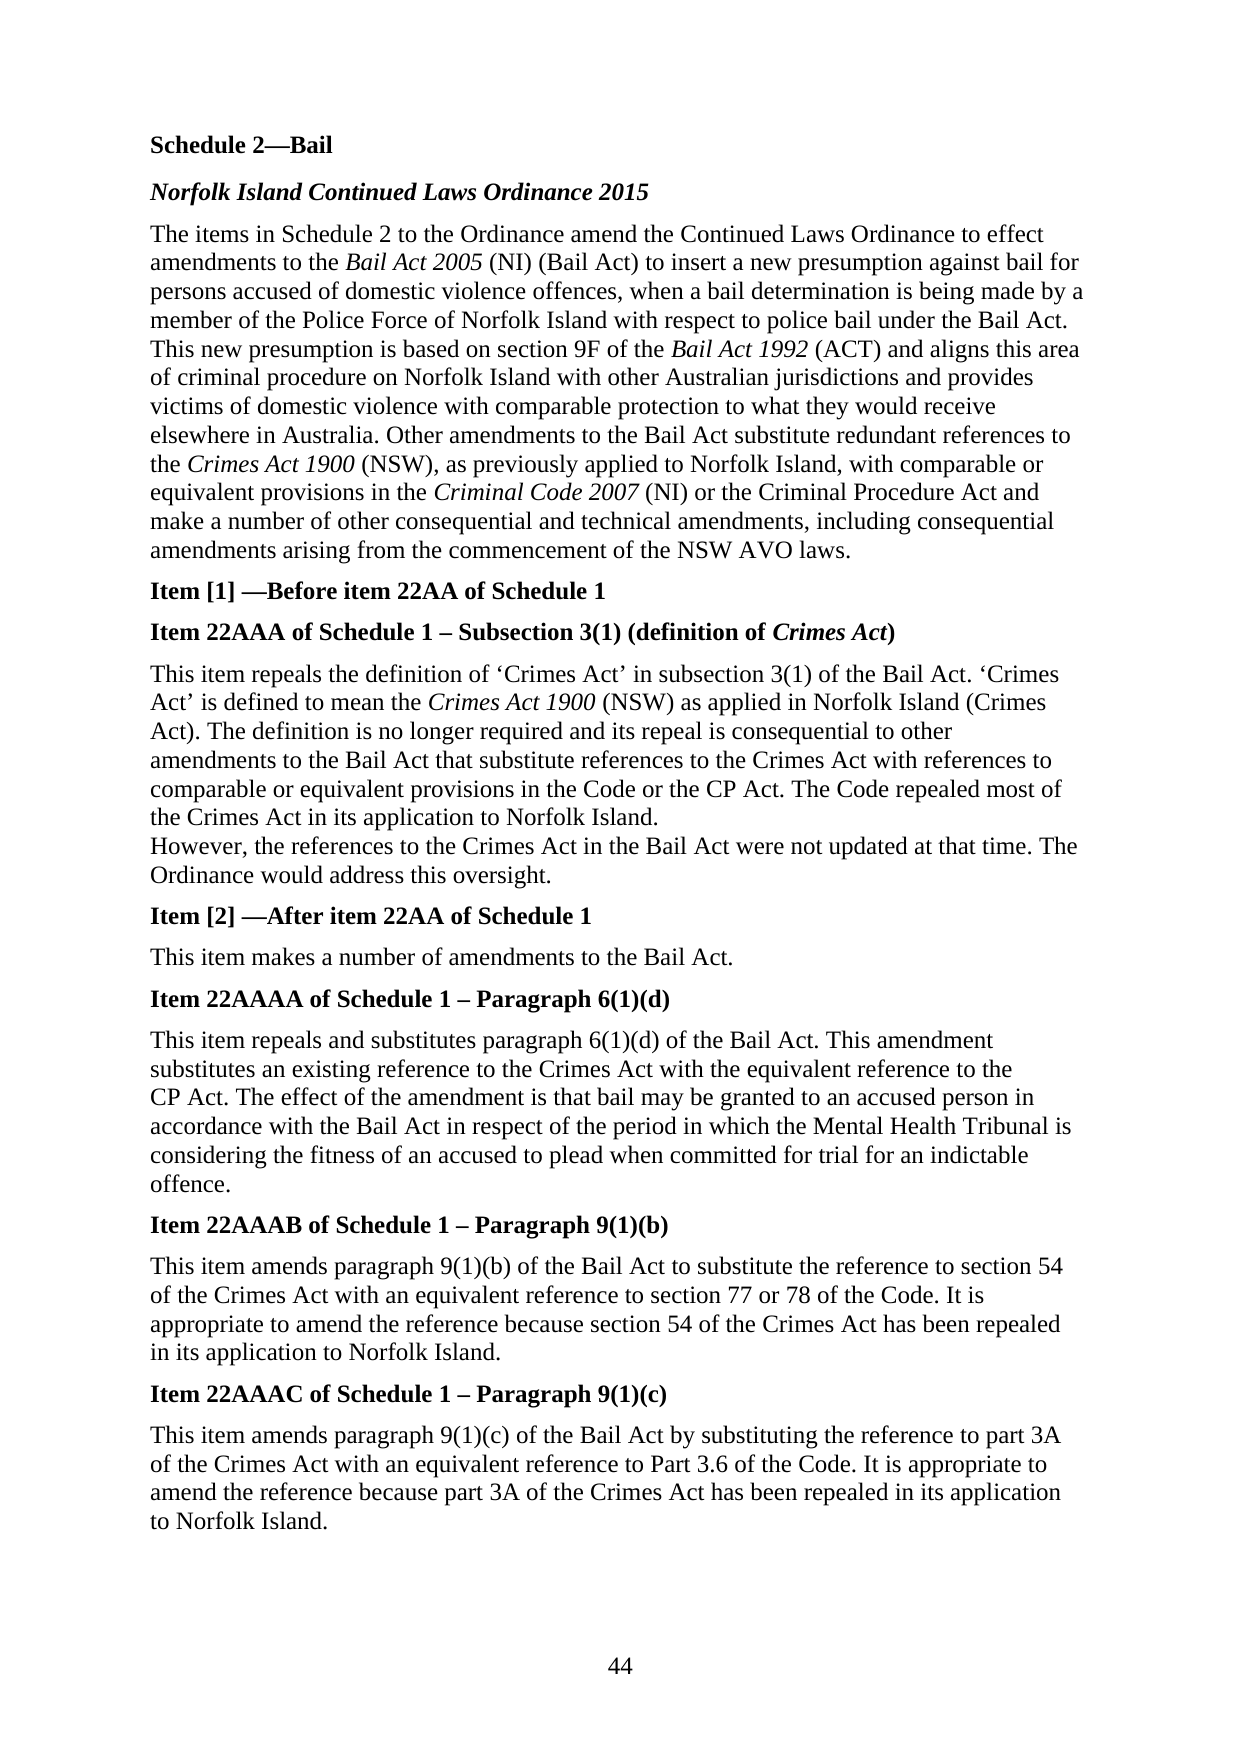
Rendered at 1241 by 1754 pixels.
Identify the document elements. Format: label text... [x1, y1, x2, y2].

text Norfolk Island Continued Laws Ordinance 2015 [150, 177, 1081, 206]
text Schedule 2—Bail [150, 130, 1090, 158]
text This item makes a number of amendments to the Bail Act. [150, 942, 1081, 971]
text Item 22AAAA of Schedule 1 – Paragraph 6(1)(d) [150, 984, 1081, 1012]
text Item 22AAAB of Schedule 1 – Paragraph 9(1)(b) [150, 1210, 1081, 1239]
text This item repeals and substitutes paragraph 6(1)(d) of the Bail Act. This amendment substitutes an existing reference to the Crimes Act with the equivalent reference to the CP Act. The effect of the amendment is that bail may be granted to an accused person in accordance with the Bail Act in respect of the period in which the Mental Health Tribunal is considering the fitness of an accused to plead when committed for trial for an indictable offence. [150, 1025, 1081, 1197]
text This item repeals the definition of ‘Crimes Act’ in subsection 3(1) of the Bail Act. ‘Crimes Act’ is defined to mean the Crimes Act 1900 (NSW) as applied in Norfolk Island (Crimes Act). The definition is no longer required and its repeal is consequential to other amendments to the Bail Act that substitute references to the Crimes Act with references to comparable or equivalent provisions in the Code or the CP Act. The Code repealed most of the Crimes Act in its application to Norfolk Island. However, the references to the Crimes Act in the Bail Act were not updated at that time. The Ordinance would address this oversight. [150, 659, 1081, 889]
text The items in Schedule 2 to the Ordinance amend the Continued Laws Ordinance to effect amendments to the Bail Act 2005 (NI) (Bail Act) to insert a new presumption against bail for persons accused of domestic violence offences, when a bail determination is being made by a member of the Police Force of Norfolk Island with respect to police bail under the Bail Act. This new presumption is based on section 9F of the Bail Act 1992 (ACT) and aligns this area of criminal procedure on Norfolk Island with other Australian jurisdictions and provides victims of domestic violence with comparable protection to what they would receive elsewhere in Australia. Other amendments to the Bail Act substitute redundant references to the Crimes Act 1900 (NSW), as previously applied to Norfolk Island, with comparable or equivalent provisions in the Criminal Code 2007 (NI) or the Criminal Procedure Act and make a number of other consequential and technical amendments, including consequential amendments arising from the commencement of the NSW AVO laws. [150, 219, 1090, 564]
text Item [2] —After item 22AA of Schedule 1 [150, 901, 1081, 930]
text Item 22AAAC of Schedule 1 – Paragraph 9(1)(c) [150, 1379, 1081, 1407]
text Item [1] —Before item 22AA of Schedule 1 [150, 576, 1081, 605]
text Item 22AAA of Schedule 1 – Subsection 3(1) (definition of Crimes Act) [150, 617, 1081, 646]
text This item amends paragraph 9(1)(c) of the Bail Act by substituting the reference to part 3A of the Crimes Act with an equivalent reference to Part 3.6 of the Code. It is appropriate to amend the reference because part 3A of the Crimes Act has been repealed in its application to Norfolk Island. [150, 1420, 1081, 1535]
text This item amends paragraph 9(1)(b) of the Bail Act to substitute the reference to section 54 of the Crimes Act with an equivalent reference to section 77 or 78 of the Code. It is appropriate to amend the reference because section 54 of the Crimes Act has been repealed in its application to Norfolk Island. [150, 1251, 1081, 1366]
